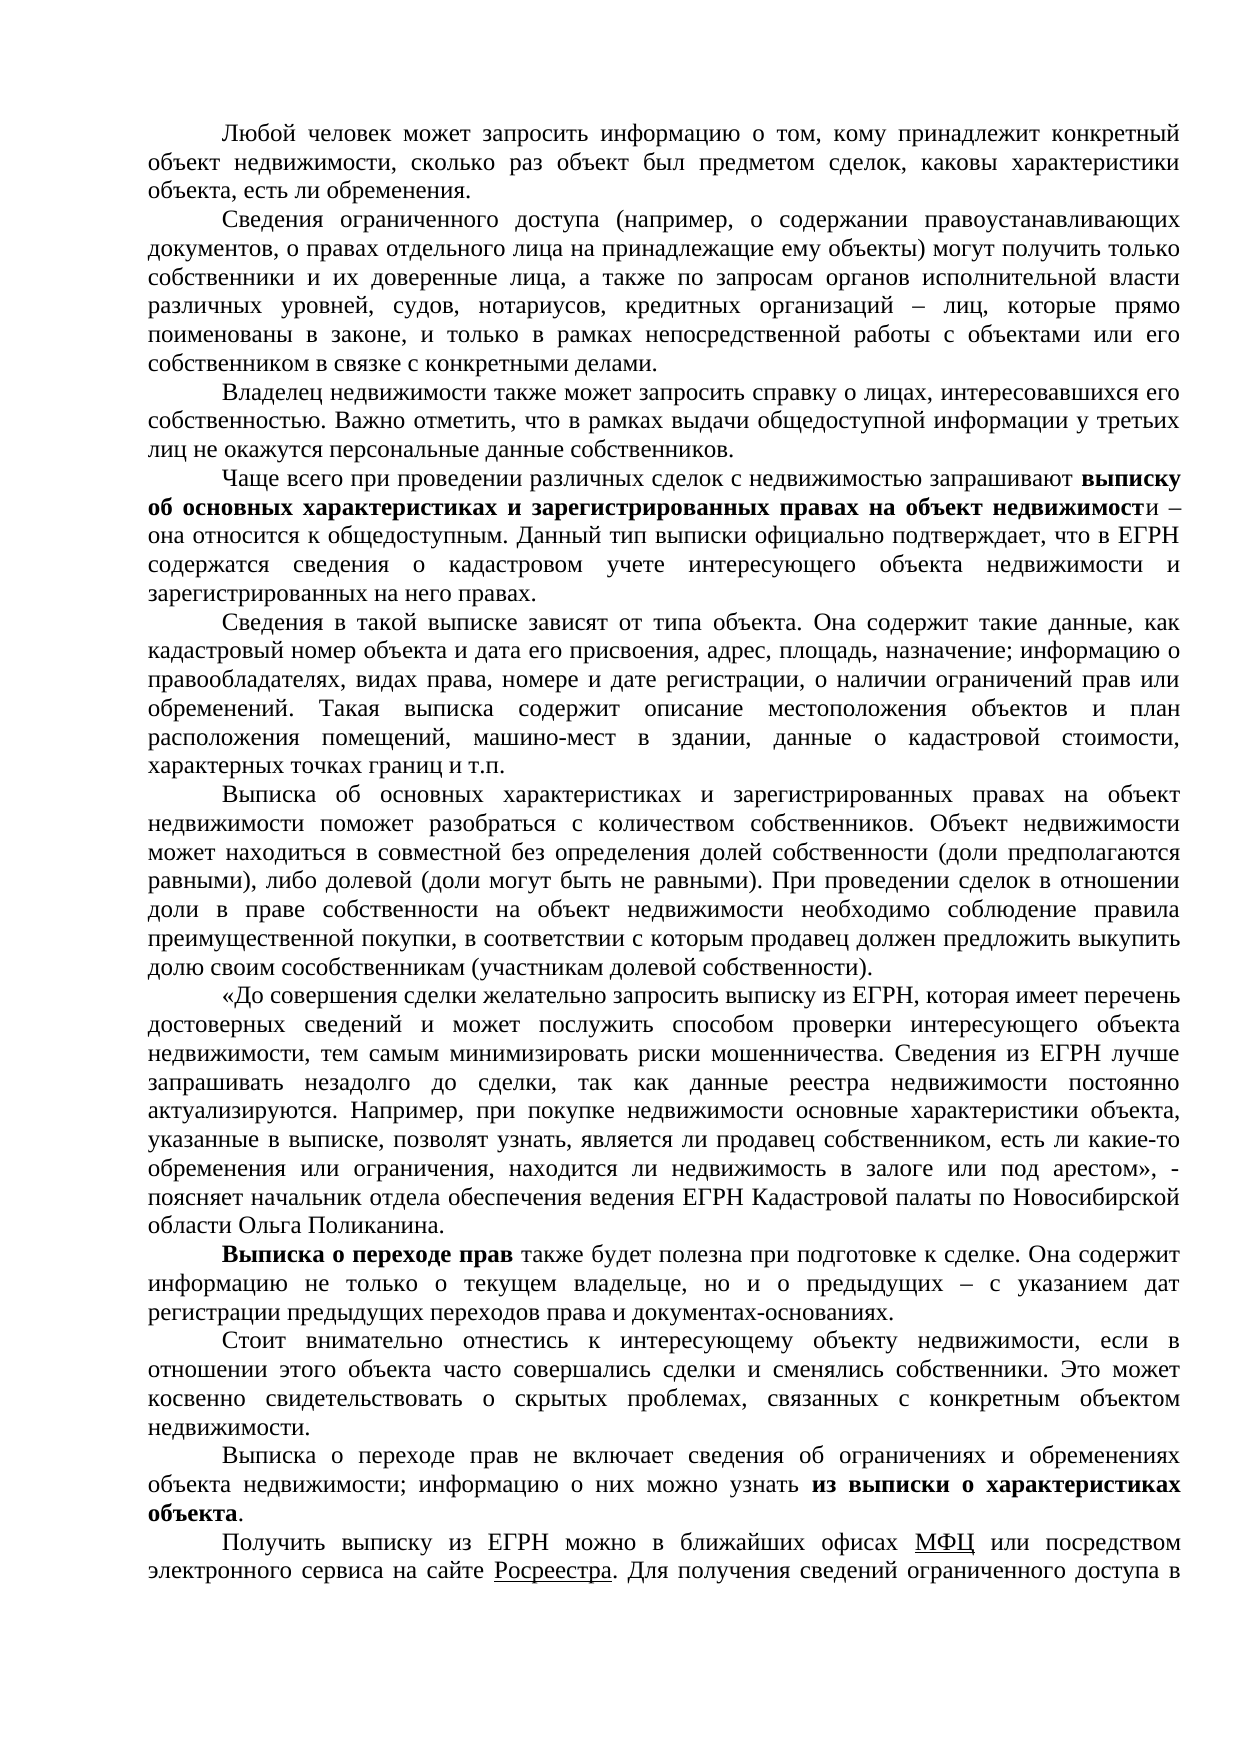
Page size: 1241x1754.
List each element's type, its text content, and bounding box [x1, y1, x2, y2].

text Сведения в такой выписке зависят от типа объекта. Она содержит такие данные, как кадастровый номер объекта и дата его присвоения, адрес, площадь, назначение; информацию о правообладателях, видах права, номере и дате регистрации, о наличии ограничений прав или обременений. Такая выписка содержит описание местоположения объектов и план расположения помещений, машино-мест в здании, данные о кадастровой стоимости, характерных точках границ и т.п. [148, 607, 1181, 779]
text Владелец недвижимости также может запросить справку о лицах, интересовавшихся его собственностью. Важно отметить, что в рамках выдачи общедоступной информации у третьих лиц не окажутся персональные данные собственников. [148, 377, 1181, 463]
text Выписка о переходе прав также будет полезна при подготовке к сделке. Она содержит информацию не только о текущем владельце, но и о предыдущих – с указанием дат регистрации предыдущих переходов права и документах-основаниях. [148, 1239, 1181, 1326]
text Выписка об основных характеристиках и зарегистрированных правах на объект недвижимости поможет разобраться с количеством собственников. Объект недвижимости может находиться в совместной без определения долей собственности (доли предполагаются равными), либо долевой (доли могут быть не равными). При проведении сделок в отношении доли в праве собственности на объект недвижимости необходимо соблюдение правила преимущественной покупки, в соответствии с которым продавец должен предложить выкупить долю своим сособственникам (участникам долевой собственности). [148, 779, 1181, 981]
text Стоит внимательно отнестись к интересующему объекту недвижимости, если в отношении этого объекта часто совершались сделки и сменялись собственники. Это может косвенно свидетельствовать о скрытых проблемах, связанных с конкретным объектом недвижимости. [148, 1326, 1181, 1441]
text Выписка о переходе прав не включает сведения об ограничениях и обременениях объекта недвижимости; информацию о них можно узнать из выписки о характеристиках объекта. [148, 1441, 1181, 1527]
text Любой человек может запросить информацию о том, кому принадлежит конкретный объект недвижимости, сколько раз объект был предметом сделок, каковы характеристики объекта, есть ли обременения. [148, 118, 1181, 204]
text «До совершения сделки желательно запросить выписку из ЕГРН, которая имеет перечень достоверных сведений и может послужить способом проверки интересующего объекта недвижимости, тем самым минимизировать риски мошенничества. Сведения из ЕГРН лучше запрашивать незадолго до сделки, так как данные реестра недвижимости постоянно актуализируются. Например, при покупке недвижимости основные характеристики объекта, указанные в выписке, позволят узнать, является ли продавец собственником, есть ли какие-то обременения или ограничения, находится ли недвижимость в залоге или под арестом», - поясняет начальник отдела обеспечения ведения ЕГРН Кадастровой палаты по Новосибирской области Ольга Поликанина. [148, 981, 1181, 1239]
text Чаще всего при проведении различных сделок с недвижимостью запрашивают выписку об основных характеристиках и зарегистрированных правах на объект недвижимости – она относится к общедоступным. Данный тип выписки официально подтверждает, что в ЕГРН содержатся сведения о кадастровом учете интересующего объекта недвижимости и зарегистрированных на него правах. [148, 463, 1181, 607]
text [148, 1527, 1181, 1584]
text Сведения ограниченного доступа (например, о содержании правоустанавливающих документов, о правах отдельного лица на принадлежащие ему объекты) могут получить только собственники и их доверенные лица, а также по запросам органов исполнительной власти различных уровней, судов, нотариусов, кредитных организаций – лиц, которые прямо поименованы в законе, и только в рамках непосредственной работы с объектами или его собственником в связке с конкретными делами. [148, 204, 1181, 377]
